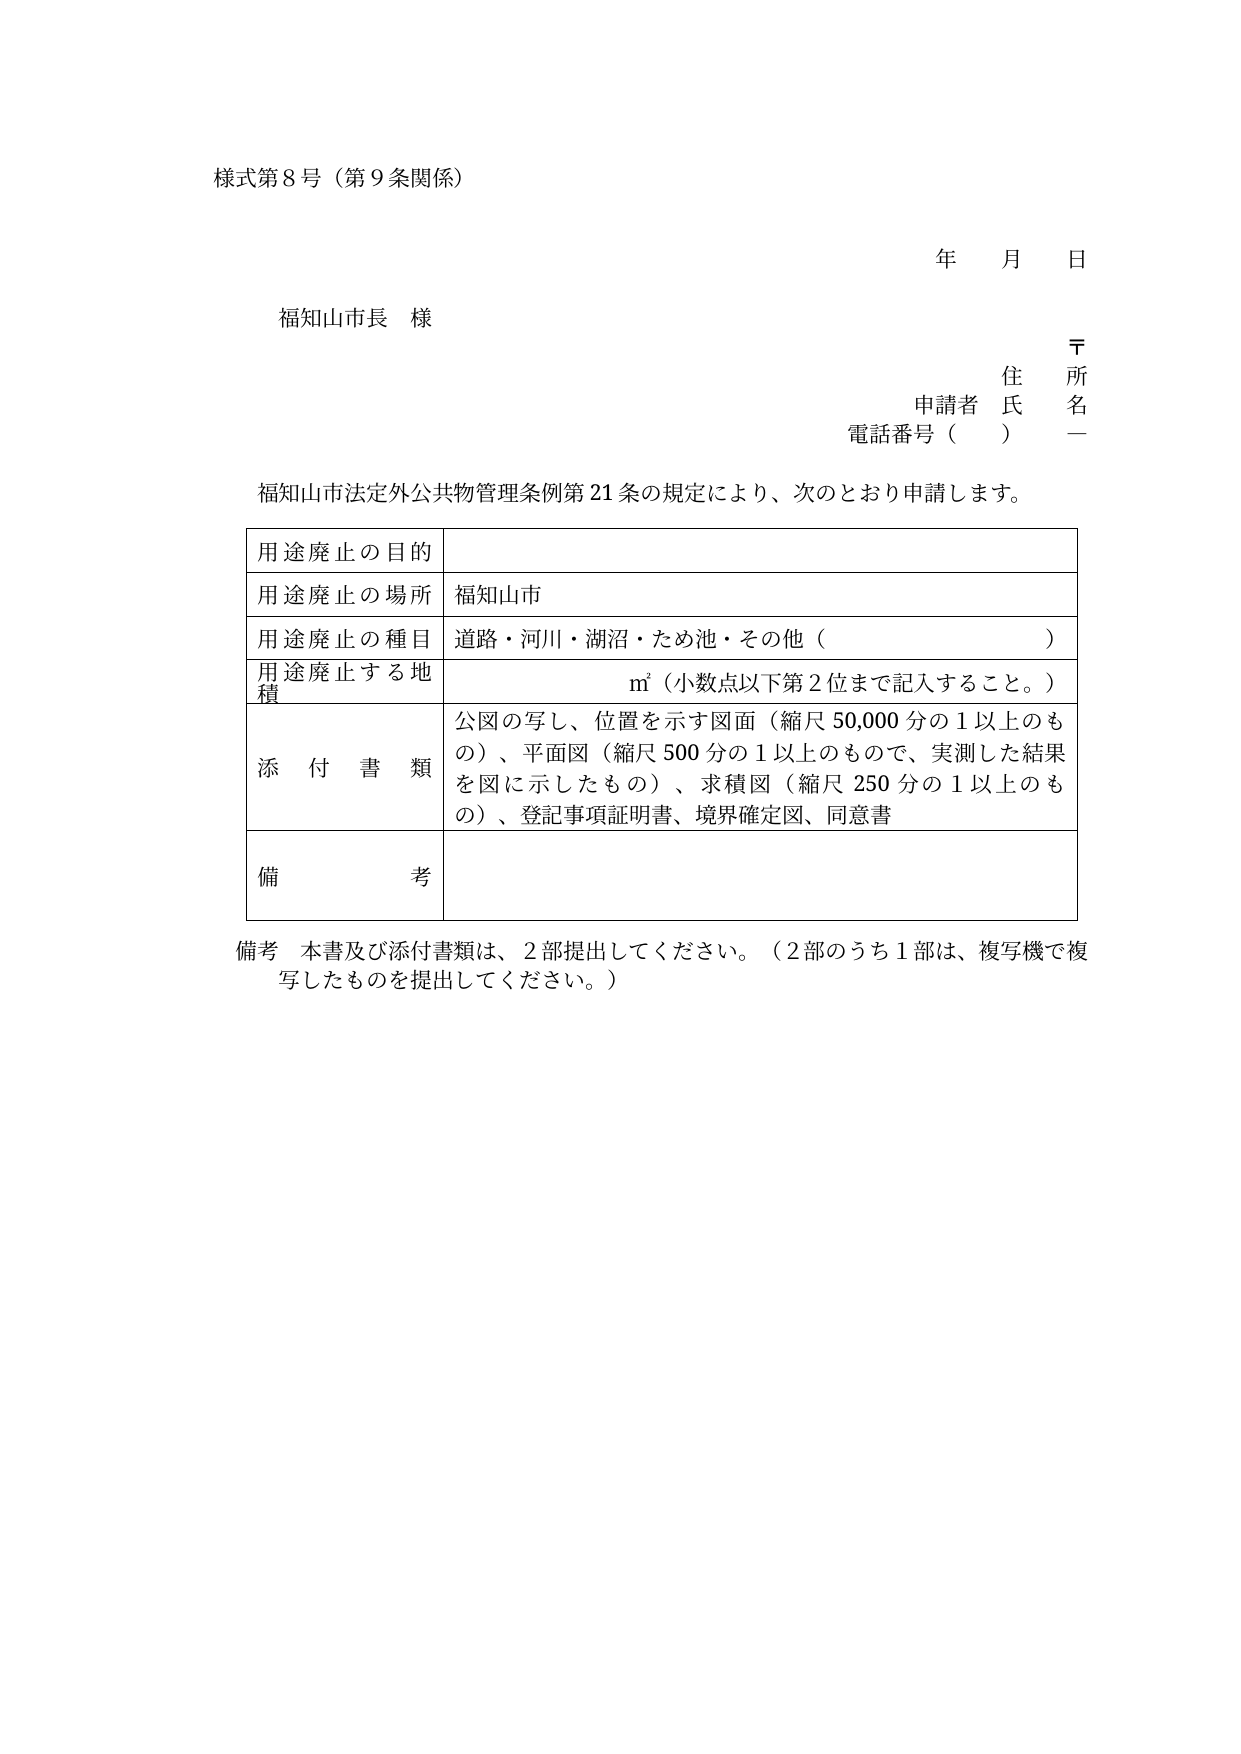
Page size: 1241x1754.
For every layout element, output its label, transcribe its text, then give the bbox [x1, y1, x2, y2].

text 福知山市長 様 [213, 302, 1088, 331]
table_header 用途廃止の目的 [247, 529, 443, 572]
text 様式第８号（第９条関係） [213, 161, 1088, 193]
text 年 月 日 [213, 244, 1088, 273]
table_cell [444, 831, 1077, 920]
table_cell 用途廃止する地積 [247, 660, 443, 703]
text 申請者 氏 名 [213, 389, 1088, 419]
table_cell 公図の写し、位置を示す図面（縮尺50,000分の１以上のもの）、平面図（縮尺500分の１以上のもので、実測した結果を図に示したもの）、求積図（縮尺250分の１以上のもの）、登記事項証明書、境界確定図、同意書 [444, 704, 1077, 830]
text 住 所 [213, 360, 1088, 389]
text 備考 本書及び添付書類は、２部提出してください。（２部のうち１部は、複写機で複写したものを提出してください。） [213, 935, 1088, 994]
table_cell 添付書類 [247, 704, 443, 830]
table_cell ㎡（小数点以下第２位まで記入すること。） [444, 660, 1077, 703]
table_cell 用途廃止の種目 [247, 617, 443, 659]
table_cell 用途廃止の場所 [247, 573, 443, 616]
table_header [444, 529, 1077, 572]
text 〒 [213, 331, 1088, 360]
table_cell 備考 [247, 831, 443, 920]
table_cell 道路・河川・湖沼・ため池・その他（ ） [444, 617, 1077, 659]
text 福知山市法定外公共物管理条例第21条の規定により、次のとおり申請します。 [213, 477, 1088, 506]
text 電話番号（ ） ― [213, 419, 1088, 448]
table_cell 福知山市 [444, 573, 1077, 616]
